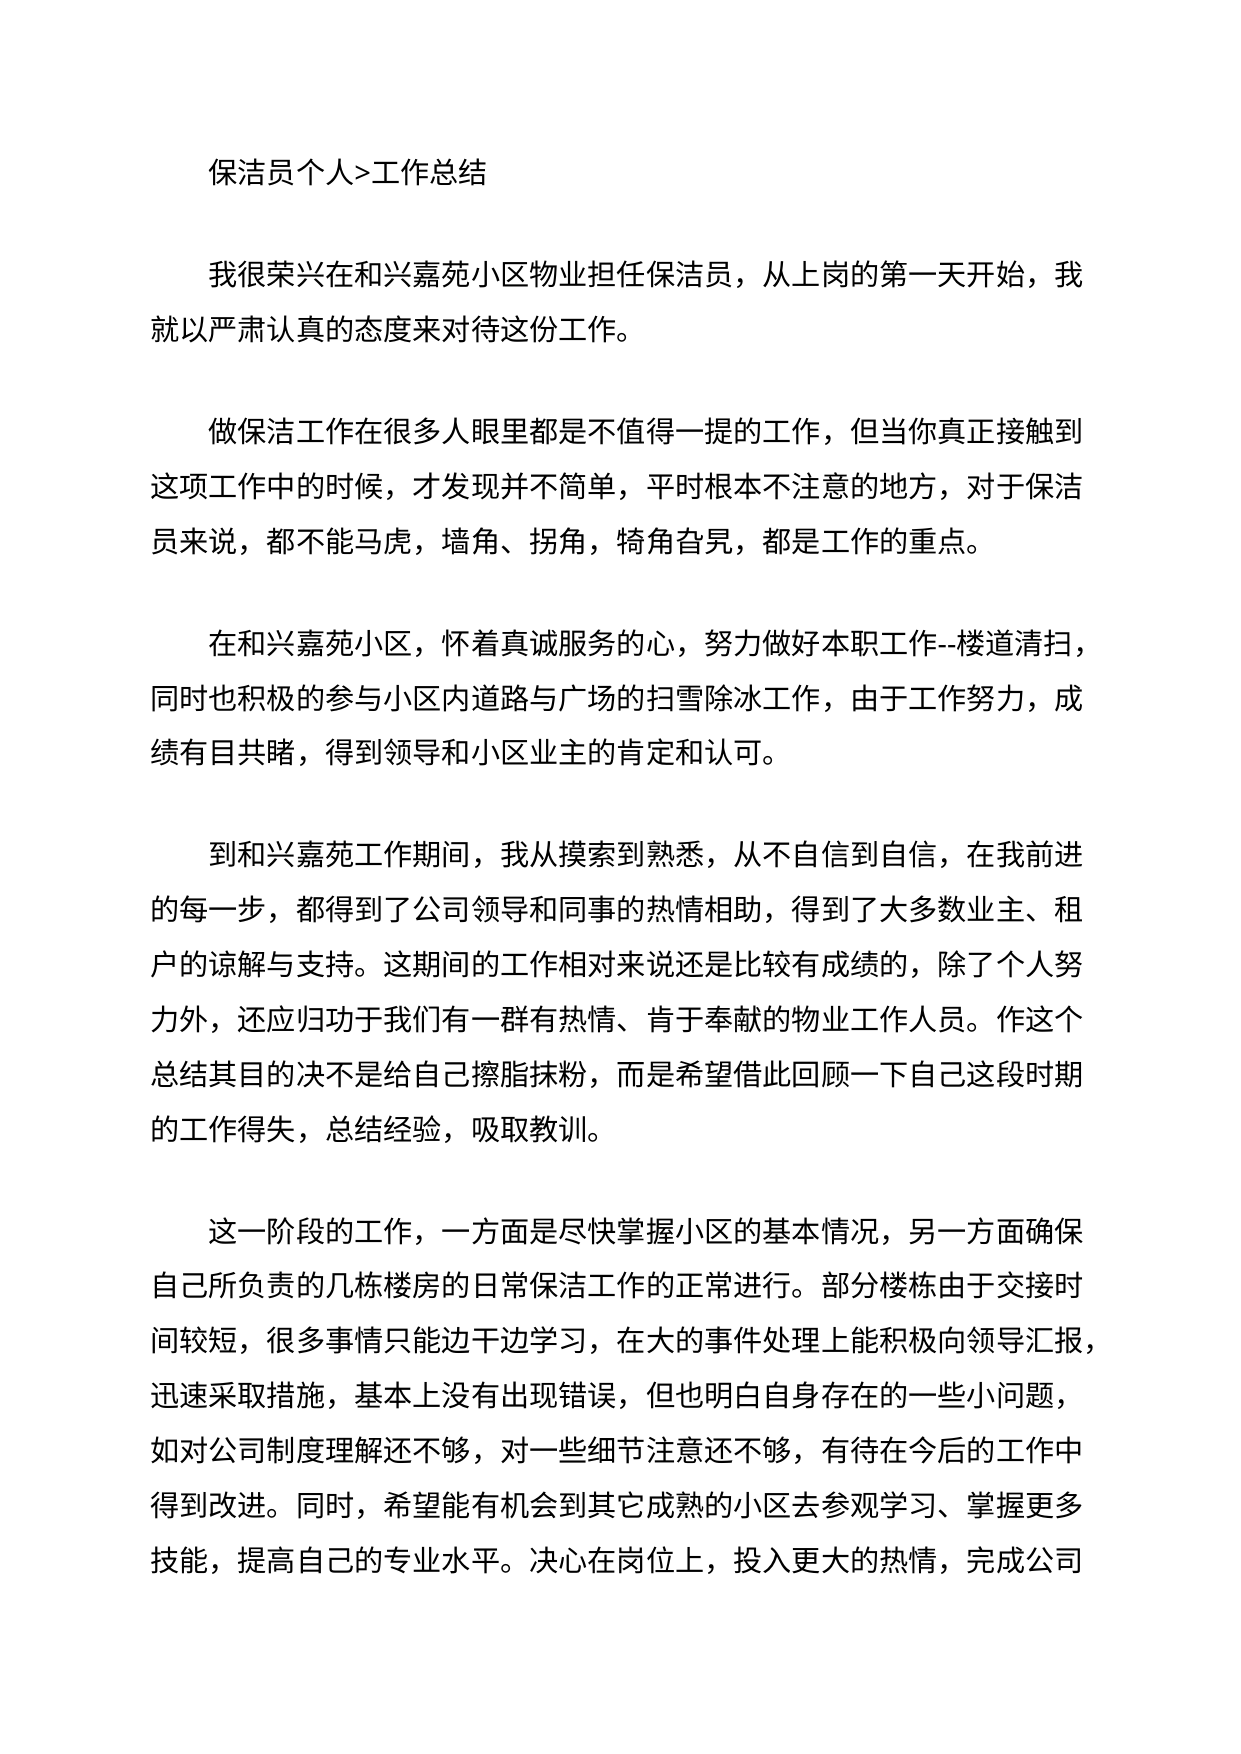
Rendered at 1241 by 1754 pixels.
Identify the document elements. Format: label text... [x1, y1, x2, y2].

text 在和兴嘉苑小区，怀着真诚服务的心，努力做好本职工作--楼道清扫，同时也积极的参与小区内道路与广场的扫雪除冰工作，由于工作努力，成绩有目共睹，得到领导和小区业主的肯定和认可。 [150, 620, 1090, 772]
text 保洁员个人>工作总结 [150, 150, 1090, 192]
text 到和兴嘉苑工作期间，我从摸索到熟悉，从不自信到自信，在我前进的每一步，都得到了公司领导和同事的热情相助，得到了大多数业主、租户的谅解与支持。这期间的工作相对来说还是比较有成绩的，除了个人努力外，还应归功于我们有一群有热情、肯于奉献的物业工作人员。作这个总结其目的决不是给自己擦脂抹粉，而是希望借此回顾一下自己这段时期的工作得失，总结经验，吸取教训。 [150, 832, 1090, 1149]
text 我很荣兴在和兴嘉苑小区物业担任保洁员，从上岗的第一天开始，我就以严肃认真的态度来对待这份工作。 [150, 252, 1090, 349]
text 做保洁工作在很多人眼里都是不值得一提的工作，但当你真正接触到这项工作中的时候，才发现并不简单，平时根本不注意的地方，对于保洁员来说，都不能马虎，墙角、拐角，犄角旮旯，都是工作的重点。 [150, 409, 1090, 561]
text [150, 1208, 1090, 1580]
